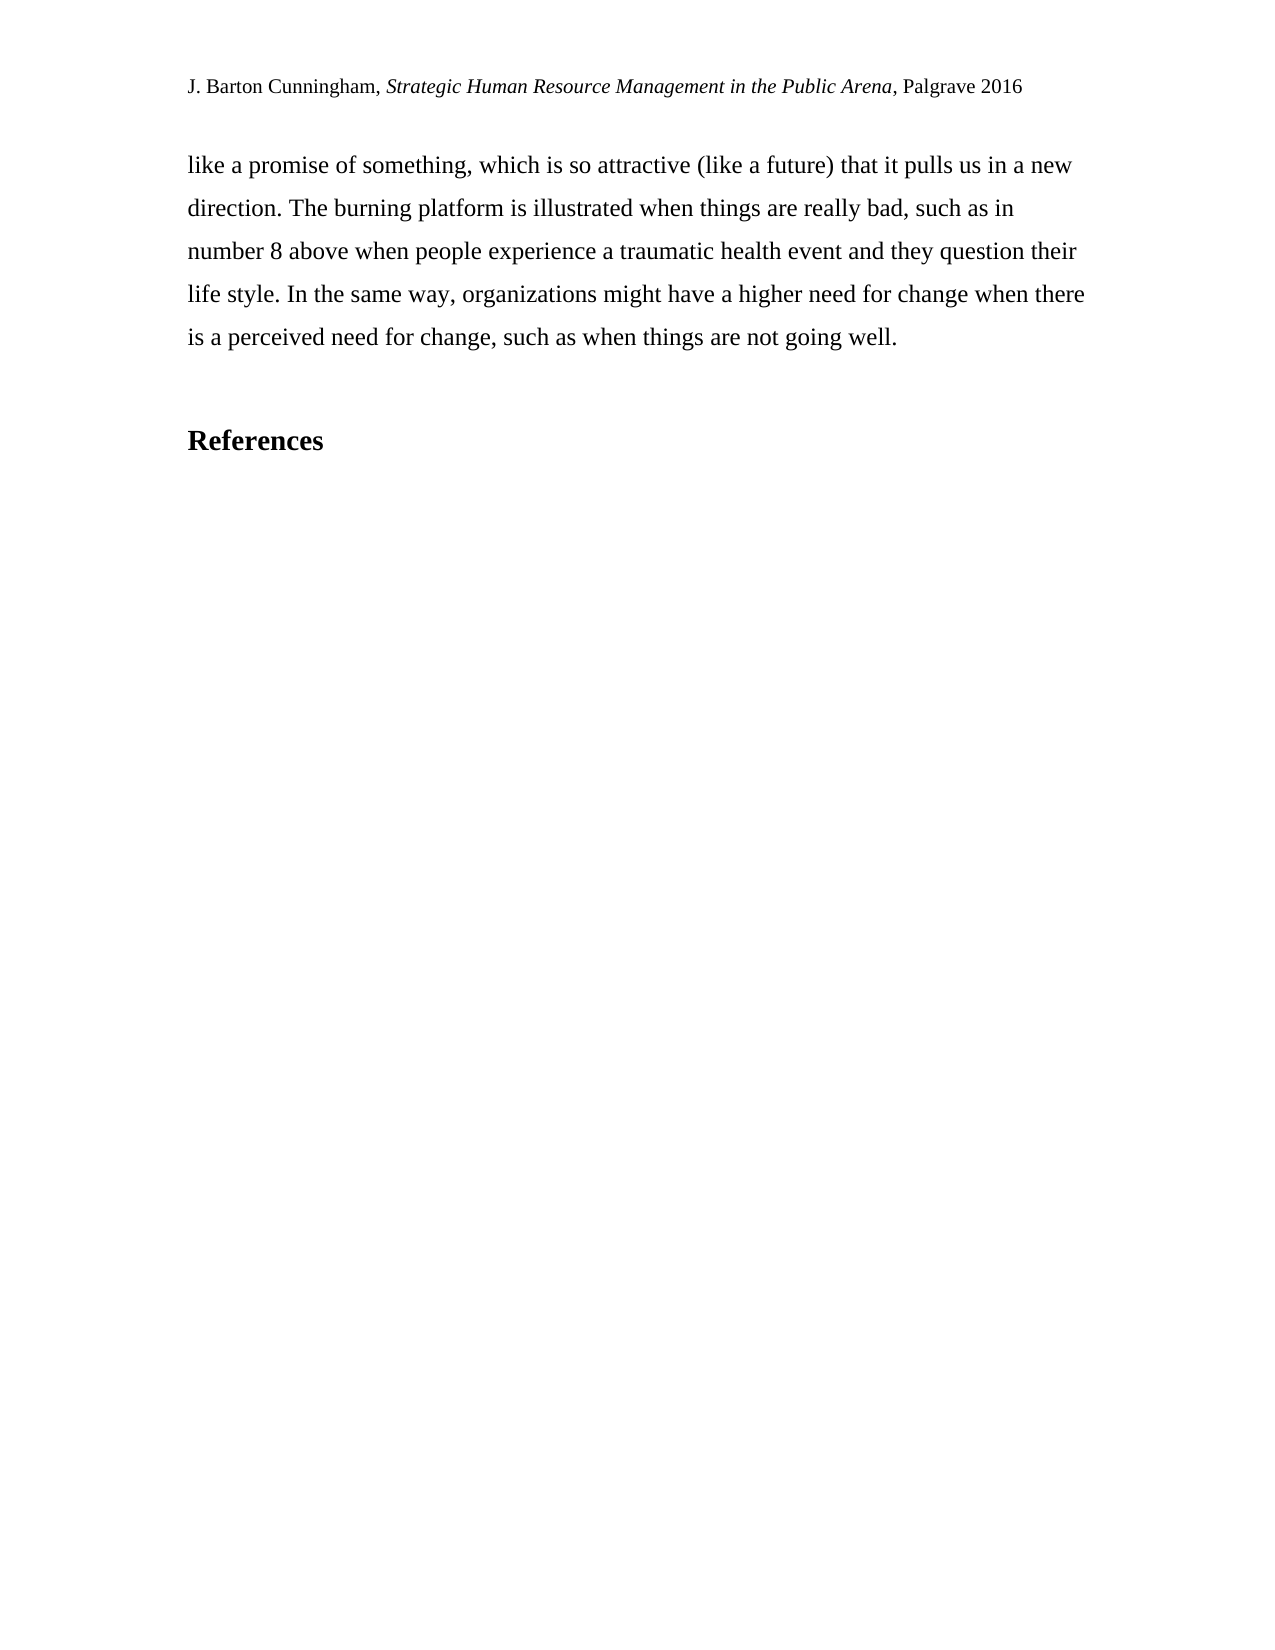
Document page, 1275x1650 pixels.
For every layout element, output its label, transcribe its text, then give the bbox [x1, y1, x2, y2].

subtitle References [187, 423, 1087, 457]
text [187, 150, 1087, 351]
